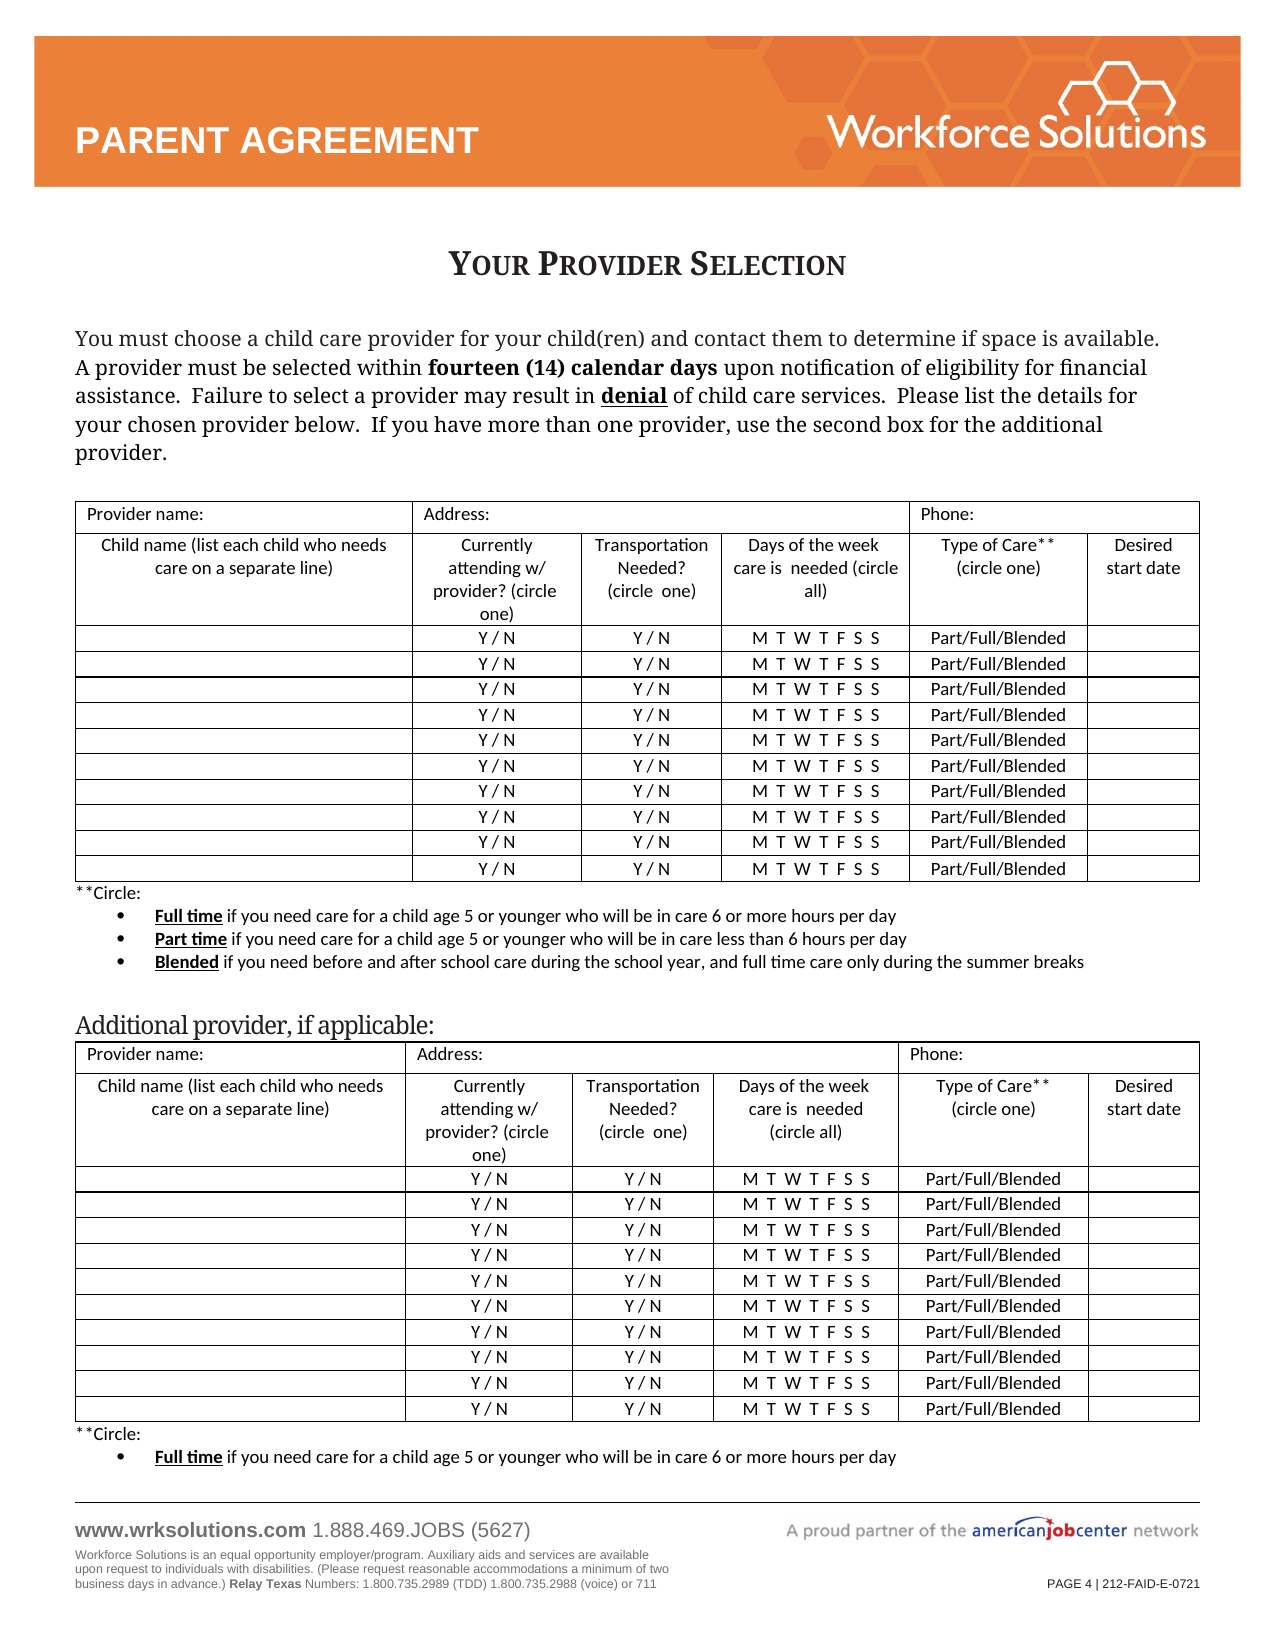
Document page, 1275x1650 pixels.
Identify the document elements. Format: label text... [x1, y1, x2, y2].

table_cell Y / N [582, 831, 721, 855]
table_header Phone: [899, 1043, 1199, 1073]
table_cell Y / N [582, 652, 721, 676]
table_cell Part/Full/Blended [899, 1346, 1088, 1370]
table_cell Y / N [406, 1346, 572, 1370]
table_cell [1088, 780, 1199, 804]
table_header Phone: [910, 502, 1199, 533]
table_cell Days of the week care is needed (circle all) [714, 1074, 898, 1166]
table_cell Y / N [406, 1193, 572, 1217]
text **Circle: [75, 882, 1200, 904]
table_cell Y / N [406, 1218, 572, 1242]
table_cell M T W T F S S [714, 1167, 898, 1191]
text You must choose a child care provider for your child(ren) and contact them to determine if space is available. A provider must be selected within fourteen (14) calendar days upon notification of eligibility for financial assistance. Failure to select a provider may result in denial of child care services. Please list the details for your chosen provider below. If you have more than one provider, use the second box for the additional provider. [75, 324, 1176, 467]
table_cell [1088, 626, 1199, 651]
table_cell [1089, 1167, 1199, 1191]
table_cell Y / N [406, 1167, 572, 1191]
table_header Provider name: [76, 502, 412, 533]
table_header Address: [413, 502, 909, 533]
table_cell Part/Full/Blended [899, 1397, 1088, 1421]
table_cell Y / N [573, 1397, 713, 1421]
table_cell [76, 678, 412, 702]
text Additional provider, if applicable: [75, 1007, 1200, 1041]
table_cell M T W T F S S [714, 1269, 898, 1293]
table_cell Part/Full/Blended [899, 1269, 1088, 1293]
table_cell [76, 1346, 405, 1370]
table_cell Y / N [582, 703, 721, 727]
table_cell Child name (list each child who needs care on a separate line) [76, 1074, 405, 1166]
table_cell Y / N [582, 626, 721, 651]
table_cell Y / N [573, 1295, 713, 1319]
table_cell Transportation Needed? (circle one) [582, 534, 721, 625]
table_cell [1089, 1269, 1199, 1293]
table_cell Y / N [573, 1269, 713, 1293]
table_cell [1089, 1244, 1199, 1268]
table_cell M T W T F S S [722, 626, 909, 651]
table_cell Desired start date [1089, 1074, 1199, 1166]
list Part time if you need care for a child age 5 or younger who will be in care less than 6 hours per day [117, 927, 1200, 950]
list Full time if you need care for a child age 5 or younger who will be in care 6 or more hours per day [117, 1445, 1200, 1468]
table_cell M T W T F S S [722, 678, 909, 702]
table_cell Y / N [582, 729, 721, 753]
table_cell Y / N [573, 1244, 713, 1268]
table_cell Y / N [582, 754, 721, 778]
table_cell [76, 1193, 405, 1217]
list Your Provider Selection [150, 240, 1144, 285]
table_cell Y / N [413, 703, 581, 727]
table_cell Part/Full/Blended [899, 1218, 1088, 1242]
table_cell M T W T F S S [722, 831, 909, 855]
table_cell [1088, 856, 1199, 881]
table_cell Y / N [573, 1346, 713, 1370]
table_cell M T W T F S S [722, 754, 909, 778]
table_cell M T W T F S S [722, 703, 909, 727]
table_cell Y / N [582, 805, 721, 829]
table_cell Transportation Needed? (circle one) [573, 1074, 713, 1166]
table_cell [1088, 652, 1199, 676]
table_cell Y / N [413, 754, 581, 778]
table_cell M T W T F S S [714, 1320, 898, 1344]
table_cell Y / N [406, 1269, 572, 1293]
table_cell Part/Full/Blended [899, 1167, 1088, 1191]
table_cell [1089, 1371, 1199, 1396]
table_cell Type of Care** (circle one) [910, 534, 1087, 625]
table_cell M T W T F S S [714, 1397, 898, 1421]
table_cell M T W T F S S [722, 652, 909, 676]
table_cell Y / N [413, 805, 581, 829]
table_cell [76, 805, 412, 829]
table_cell [76, 1167, 405, 1191]
table_cell Child name (list each child who needs care on a separate line) [76, 534, 412, 625]
table_cell M T W T F S S [722, 780, 909, 804]
list Blended if you need before and after school care during the school year, and full time care only during the summer breaks [117, 950, 1200, 973]
table_cell Part/Full/Blended [899, 1193, 1088, 1217]
table_cell Y / N [573, 1167, 713, 1191]
table_cell Y / N [573, 1218, 713, 1242]
picture [34, 36, 1241, 187]
table_cell Part/Full/Blended [910, 780, 1087, 804]
table_cell Y / N [573, 1320, 713, 1344]
table_cell Y / N [413, 626, 581, 651]
table_cell [1088, 678, 1199, 702]
table_cell Y / N [582, 780, 721, 804]
text **Circle: [75, 1422, 1200, 1445]
table_cell Part/Full/Blended [910, 703, 1087, 727]
table_cell Y / N [406, 1244, 572, 1268]
table_cell [76, 703, 412, 727]
table_cell [1089, 1346, 1199, 1370]
table_cell Part/Full/Blended [899, 1244, 1088, 1268]
table_cell [76, 1397, 405, 1421]
table_cell Part/Full/Blended [899, 1371, 1088, 1396]
table_cell [76, 780, 412, 804]
table_cell Y / N [413, 780, 581, 804]
table_cell Y / N [413, 729, 581, 753]
table_cell M T W T F S S [722, 729, 909, 753]
table_cell Y / N [413, 652, 581, 676]
table_cell Part/Full/Blended [910, 729, 1087, 753]
table_cell Y / N [406, 1397, 572, 1421]
table_cell Y / N [582, 856, 721, 881]
table_cell [1088, 754, 1199, 778]
table_cell M T W T F S S [722, 856, 909, 881]
table_cell [76, 1218, 405, 1242]
table_header Provider name: [76, 1043, 405, 1073]
table_cell [76, 1320, 405, 1344]
table_cell Part/Full/Blended [910, 856, 1087, 881]
table_cell Y / N [406, 1371, 572, 1396]
table_cell Currently attending w/ provider? (circle one) [413, 534, 581, 625]
table_cell [76, 729, 412, 753]
table_cell Part/Full/Blended [910, 678, 1087, 702]
table_cell [76, 754, 412, 778]
table_cell [1089, 1218, 1199, 1242]
table_header Address: [406, 1043, 898, 1073]
table_cell [76, 1244, 405, 1268]
table_cell [1089, 1320, 1199, 1344]
table_cell [1088, 729, 1199, 753]
table_cell M T W T F S S [714, 1244, 898, 1268]
table_cell Part/Full/Blended [910, 805, 1087, 829]
table_cell [76, 856, 412, 881]
table_cell M T W T F S S [722, 805, 909, 829]
table_cell Type of Care** (circle one) [899, 1074, 1088, 1166]
table_cell Currently attending w/ provider? (circle one) [406, 1074, 572, 1166]
table_cell Y / N [406, 1295, 572, 1319]
table_cell [76, 626, 412, 651]
table_cell [1088, 703, 1199, 727]
table_cell Part/Full/Blended [899, 1320, 1088, 1344]
table_cell Part/Full/Blended [910, 754, 1087, 778]
table_cell M T W T F S S [714, 1193, 898, 1217]
table_cell Desired start date [1088, 534, 1199, 625]
table_cell [76, 1269, 405, 1293]
table_cell [76, 1371, 405, 1396]
table_cell M T W T F S S [714, 1218, 898, 1242]
table_cell Y / N [573, 1371, 713, 1396]
table_cell M T W T F S S [714, 1295, 898, 1319]
table_cell Part/Full/Blended [910, 652, 1087, 676]
table_cell [76, 831, 412, 855]
table_cell [1089, 1295, 1199, 1319]
table_cell [1089, 1193, 1199, 1217]
table_cell [1089, 1397, 1199, 1421]
table_cell Part/Full/Blended [910, 626, 1087, 651]
table_cell M T W T F S S [714, 1371, 898, 1396]
table_cell Y / N [573, 1193, 713, 1217]
table_cell Part/Full/Blended [899, 1295, 1088, 1319]
table_cell Y / N [413, 831, 581, 855]
table_cell Y / N [582, 678, 721, 702]
picture [786, 1514, 1198, 1542]
table_cell Y / N [406, 1320, 572, 1344]
table_cell Days of the week care is needed (circle all) [722, 534, 909, 625]
table_cell [76, 1295, 405, 1319]
table_cell [1088, 831, 1199, 855]
table_cell Y / N [413, 678, 581, 702]
table_cell [1088, 805, 1199, 829]
table_cell Y / N [413, 856, 581, 881]
table_cell [76, 652, 412, 676]
table_cell M T W T F S S [714, 1346, 898, 1370]
table_cell Part/Full/Blended [910, 831, 1087, 855]
list Full time if you need care for a child age 5 or younger who will be in care 6 or more hours per day [117, 904, 1200, 927]
